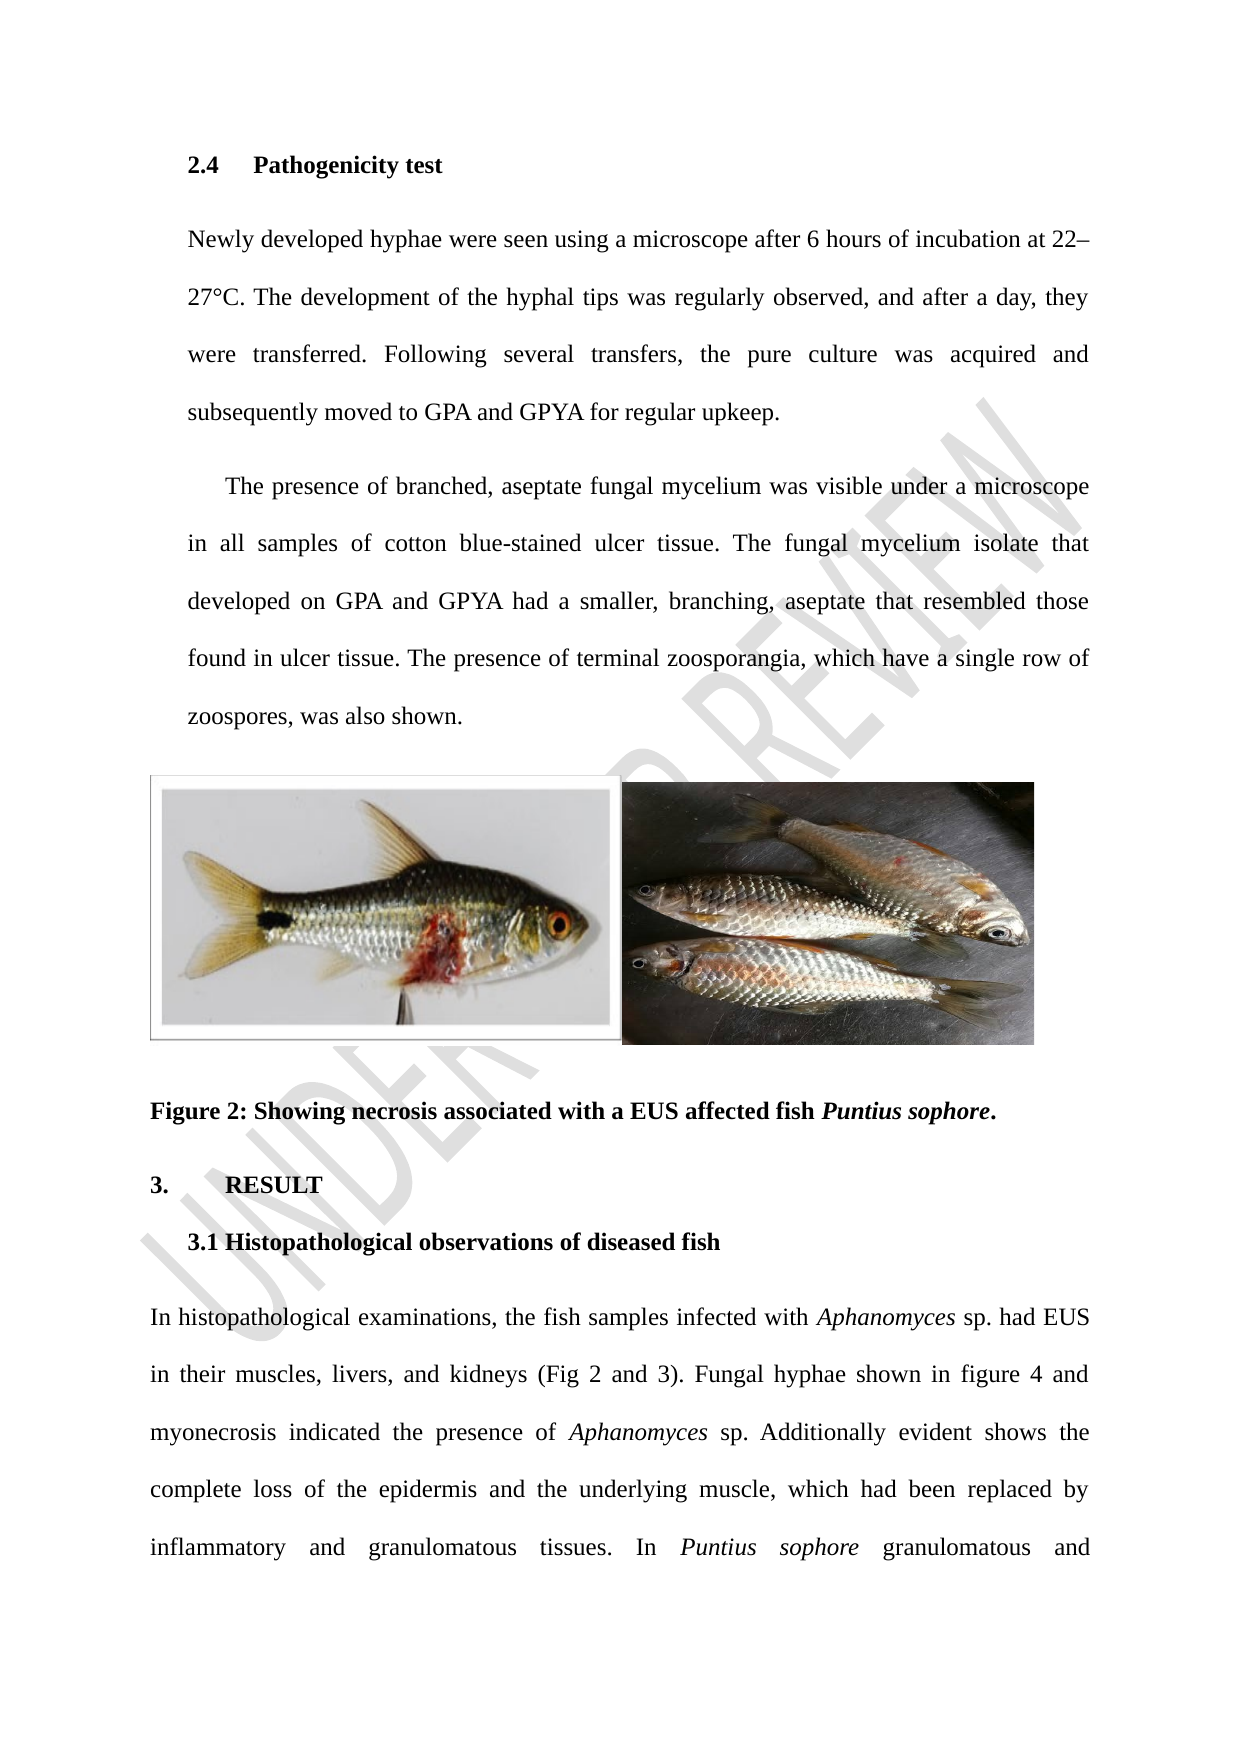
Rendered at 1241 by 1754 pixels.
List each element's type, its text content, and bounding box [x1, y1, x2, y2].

list Histopathological observations of diseased fish [187, 1227, 1090, 1256]
list Pathogenicity test [187, 150, 1090, 179]
picture [150, 775, 1035, 1046]
text Newly developed hyphae were seen using a microscope after 6 hours of incubation at 22–27°C. The development of the hyphal tips was regularly observed, and after a day, they were transferred. Following several transfers, the pure culture was acquired and subsequently moved to GPA and GPYA for regular upkeep. [187, 224, 1090, 425]
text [150, 1302, 1090, 1560]
list RESULT [150, 1170, 1090, 1199]
text The presence of branched, aseptate fungal mycelium was visible under a microscope in all samples of cotton blue-stained ulcer tissue. The fungal mycelium isolate that developed on GPA and GPYA had a smaller, branching, aseptate that resembled those found in ulcer tissue. The presence of terminal zoosporangia, which have a single row of zoospores, was also shown. [187, 471, 1090, 729]
text Figure 2: Showing necrosis associated with a EUS affected fish Puntius sophore. [150, 1096, 1090, 1124]
